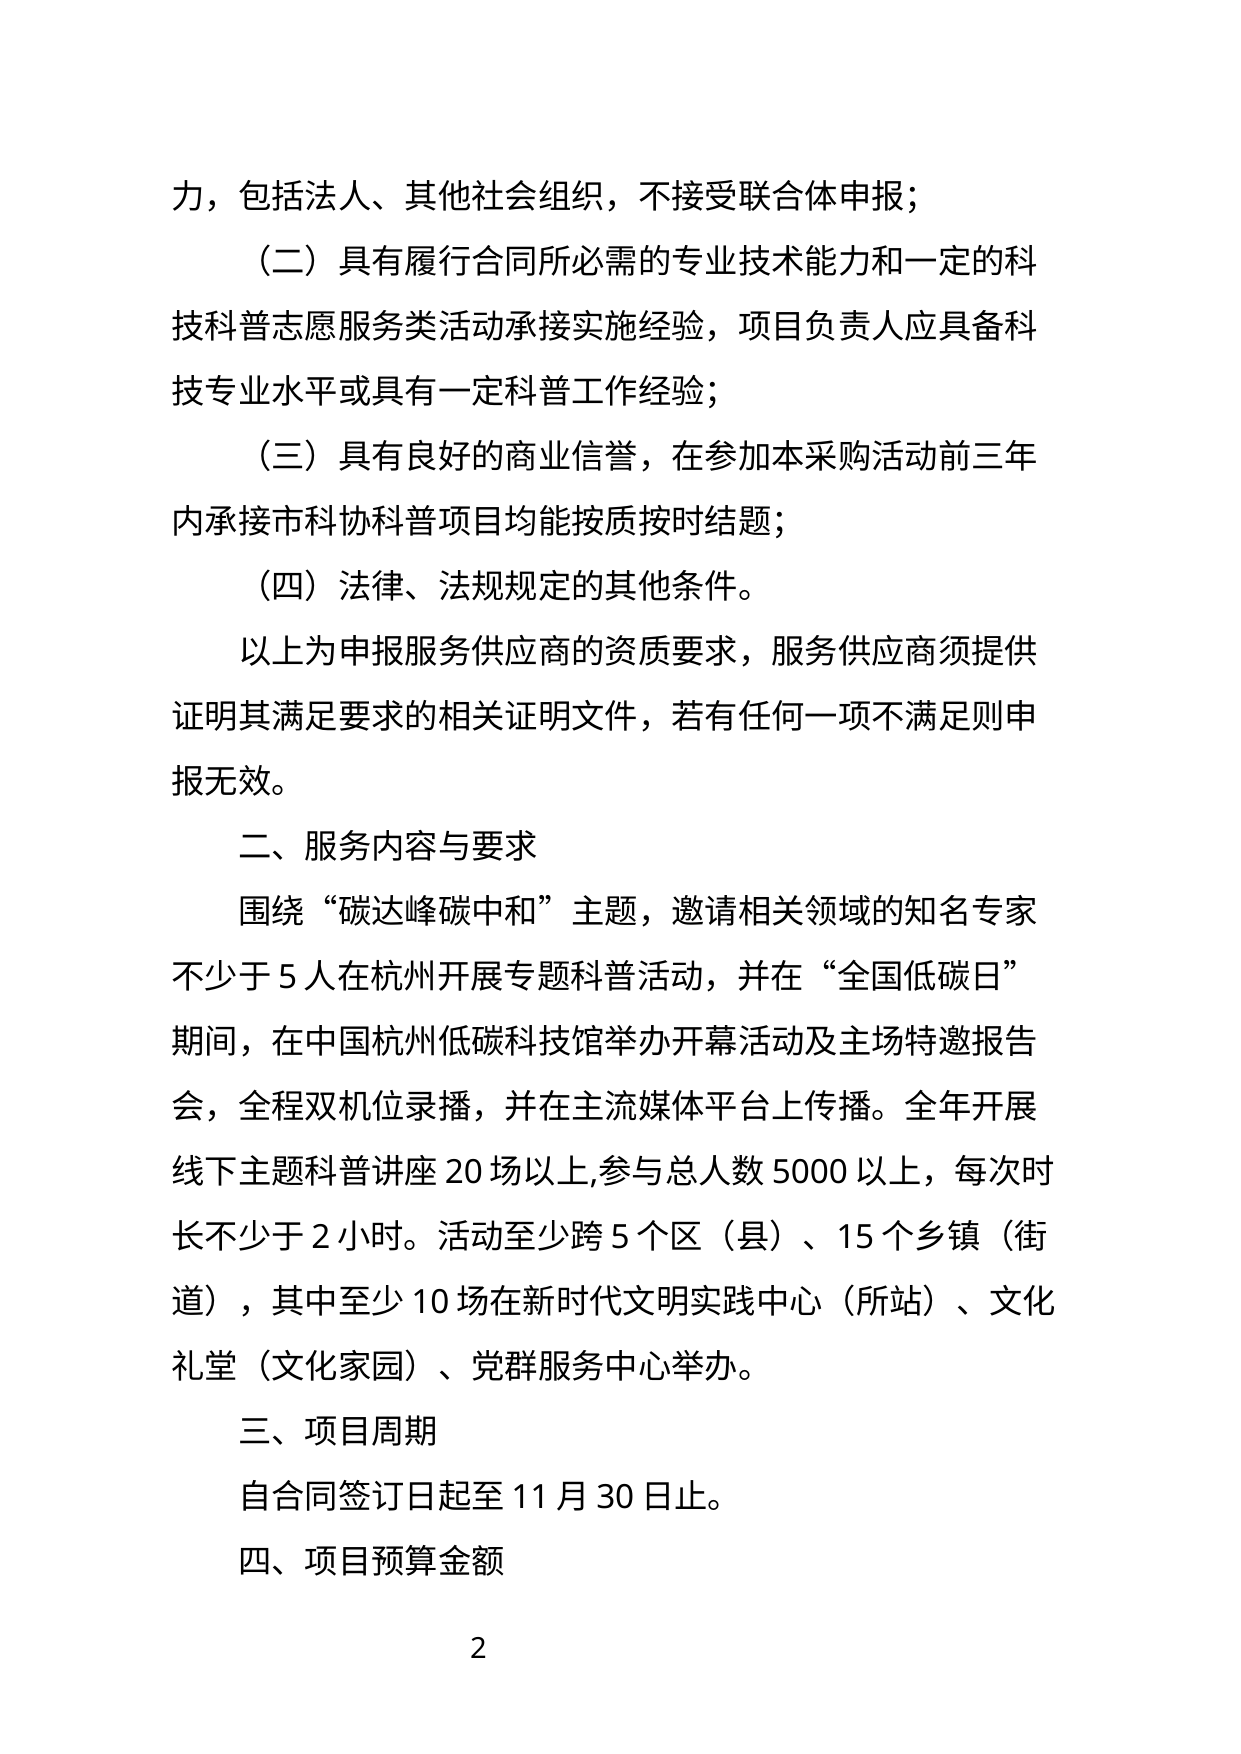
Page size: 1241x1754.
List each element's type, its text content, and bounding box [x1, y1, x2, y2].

list 服务内容与要求 [171, 812, 1069, 877]
list 项目周期 [171, 1397, 1069, 1462]
list 项目预算金额 [171, 1527, 1069, 1592]
text 以上为申报服务供应商的资质要求，服务供应商须提供证明其满足要求的相关证明文件，若有任何一项不满足则申报无效。 [171, 617, 1069, 812]
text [171, 162, 1069, 227]
text （三）具有良好的商业信誉，在参加本采购活动前三年内承接市科协科普项目均能按质按时结题； [171, 422, 1069, 552]
text （四）法律、法规规定的其他条件。 [171, 552, 1069, 617]
text （二）具有履行合同所必需的专业技术能力和一定的科技科普志愿服务类活动承接实施经验，项目负责人应具备科技专业水平或具有一定科普工作经验； [171, 227, 1069, 422]
text 围绕“碳达峰碳中和”主题，邀请相关领域的知名专家不少于5人在杭州开展专题科普活动，并在“全国低碳日”期间，在中国杭州低碳科技馆举办开幕活动及主场特邀报告会，全程双机位录播，并在主流媒体平台上传播。全年开展线下主题科普讲座20场以上,参与总人数5000以上，每次时长不少于2小时。活动至少跨5个区（县）、15个乡镇（街道），其中至少10场在新时代文明实践中心（所站）、文化礼堂（文化家园）、党群服务中心举办。 [171, 877, 1069, 1397]
text 自合同签订日起至11月30日止。 [171, 1462, 1069, 1527]
